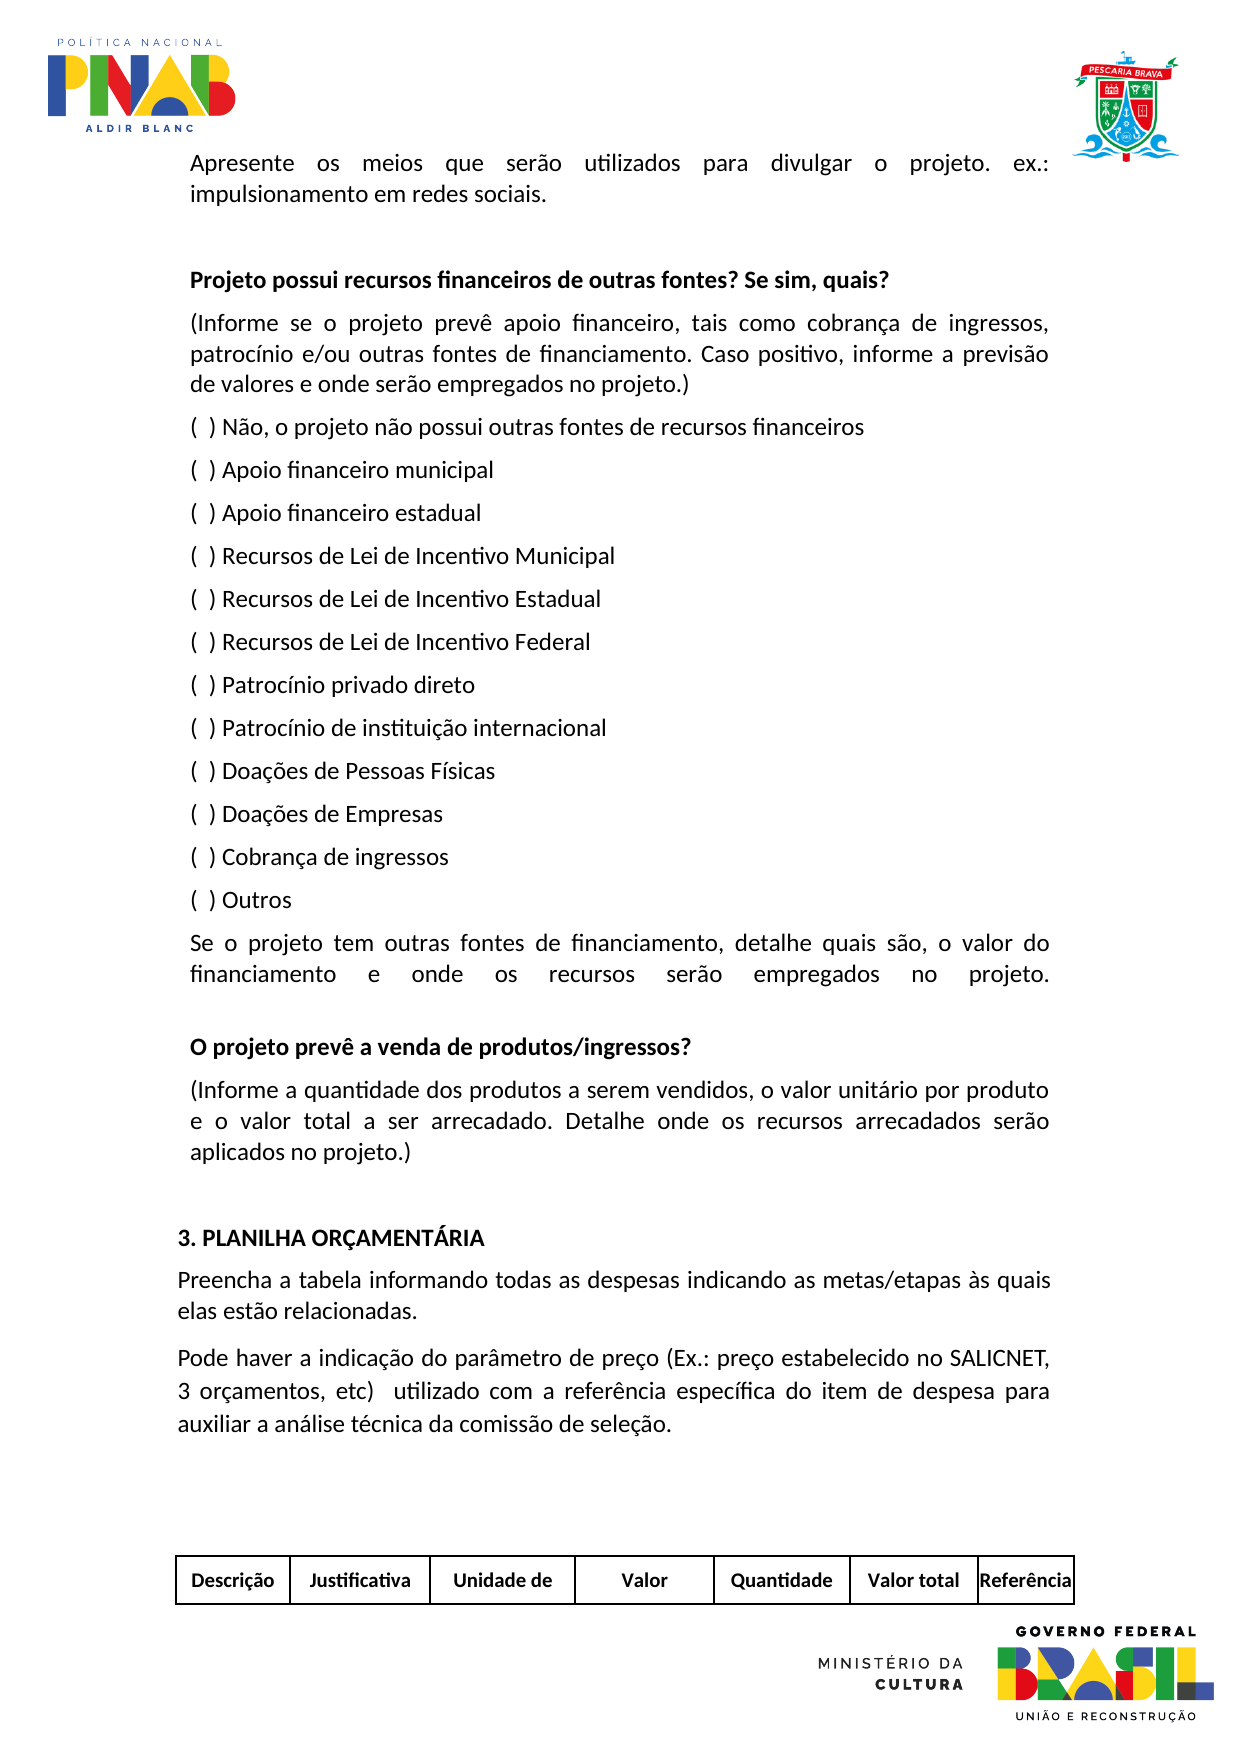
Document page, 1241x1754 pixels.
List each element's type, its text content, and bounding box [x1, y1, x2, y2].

text O projeto prevê a venda de produtos/ingressos? [190, 1032, 1051, 1062]
text (Informe se o projeto prevê apoio financeiro, tais como cobrança de ingressos, patrocínio e/ou outras fontes de financiamento. Caso positivo, informe a previsão de valores e onde serão empregados no projeto.) [190, 307, 1051, 399]
text Projeto possui recursos financeiros de outras fontes? Se sim, quais? [190, 264, 1051, 295]
text ( ) Não, o projeto não possui outras fontes de recursos financeiros [190, 411, 1051, 442]
text ( ) Doações de Empresas [190, 798, 1051, 829]
table_header Unidade de medida [431, 1557, 574, 1603]
text Pode haver a indicação do parâmetro de preço (Ex.: preço estabelecido no SALICNET, 3 orçamentos, etc) utilizado com a referência específica do item de despesa para auxiliar a análise técnica da comissão de seleção. [177, 1342, 1052, 1439]
table_header Justificativa [291, 1557, 429, 1603]
text Preencha a tabela informando todas as despesas indicando as metas/etapas às quais elas estão relacionadas. [177, 1265, 1052, 1326]
table_header Valor unitário [576, 1557, 713, 1603]
text 3. PLANILHA ORÇAMENTÁRIA [177, 1222, 1051, 1252]
text ( ) Apoio financeiro municipal [190, 454, 1051, 485]
text ( ) Apoio financeiro estadual [190, 497, 1051, 528]
text ( ) Patrocínio privado direto [190, 669, 1051, 700]
text ( ) Recursos de Lei de Incentivo Municipal [190, 540, 1051, 571]
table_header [979, 1557, 1073, 1603]
text ( ) Cobrança de ingressos [190, 841, 1051, 872]
text ( ) Outros [190, 884, 1051, 915]
text Apresente os meios que serão utilizados para divulgar o projeto. ex.: impulsionamento em redes sociais. [190, 148, 1051, 209]
table_header Quantidade [715, 1557, 849, 1603]
table_header Valor total [851, 1557, 977, 1603]
picture [3, 1, 1241, 1752]
text ( ) Doações de Pessoas Físicas [190, 755, 1051, 786]
text (Informe a quantidade dos produtos a serem vendidos, o valor unitário por produto e o valor total a ser arrecadado. Detalhe onde os recursos arrecadados serão aplicados no projeto.) [190, 1074, 1051, 1166]
table_header Descrição do item [177, 1557, 289, 1603]
text ( ) Patrocínio de instituição internacional [190, 712, 1051, 743]
text Se o projeto tem outras fontes de financiamento, detalhe quais são, o valor do financiamento e onde os recursos serão empregados no projeto. [190, 927, 1051, 1019]
text ( ) Recursos de Lei de Incentivo Federal [190, 626, 1051, 657]
text ( ) Recursos de Lei de Incentivo Estadual [190, 583, 1051, 614]
